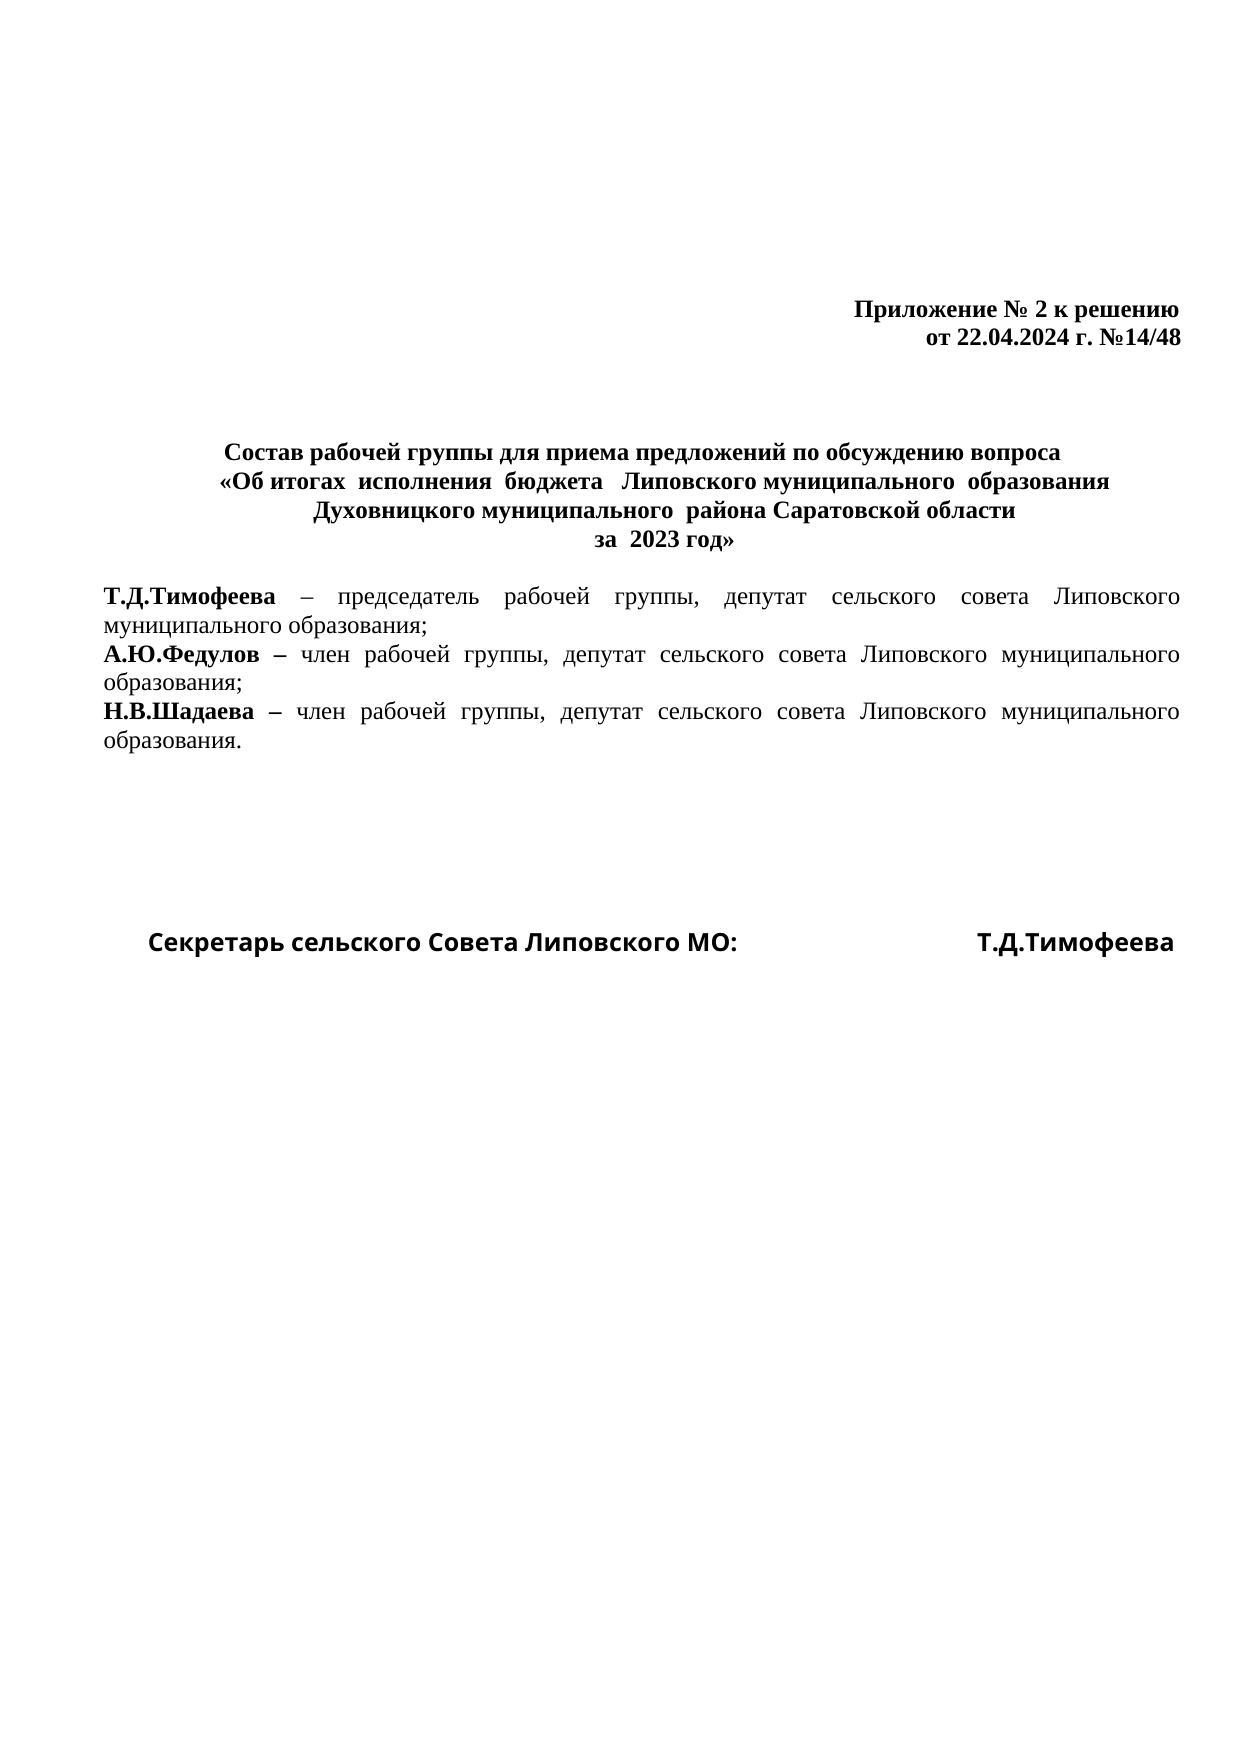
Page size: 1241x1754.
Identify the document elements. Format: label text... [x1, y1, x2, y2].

text от 22.04.2024 г. №14/48 [103, 322, 1181, 351]
text Т.Д.Тимофеева – председатель рабочей группы, депутат сельского совета Липовского муниципального образования; [103, 581, 1181, 639]
text А.Ю.Федулов – член рабочей группы, депутат сельского совета Липовского муниципального образования; [103, 639, 1181, 696]
text Секретарь сельского Совета Липовского МО: Т.Д.Тимофеева [148, 925, 1181, 959]
text Состав рабочей группы для приема предложений по обсуждению вопроса [103, 437, 1181, 466]
text Н.В.Шадаева – член рабочей группы, депутат сельского совета Липовского муниципального образования. [103, 696, 1181, 754]
text за 2023 год» [148, 524, 1181, 552]
text «Об итогах исполнения бюджета Липовского муниципального образования Духовницкого муниципального района Саратовской области [148, 466, 1181, 524]
text Приложение № 2 к решению [148, 294, 1181, 322]
